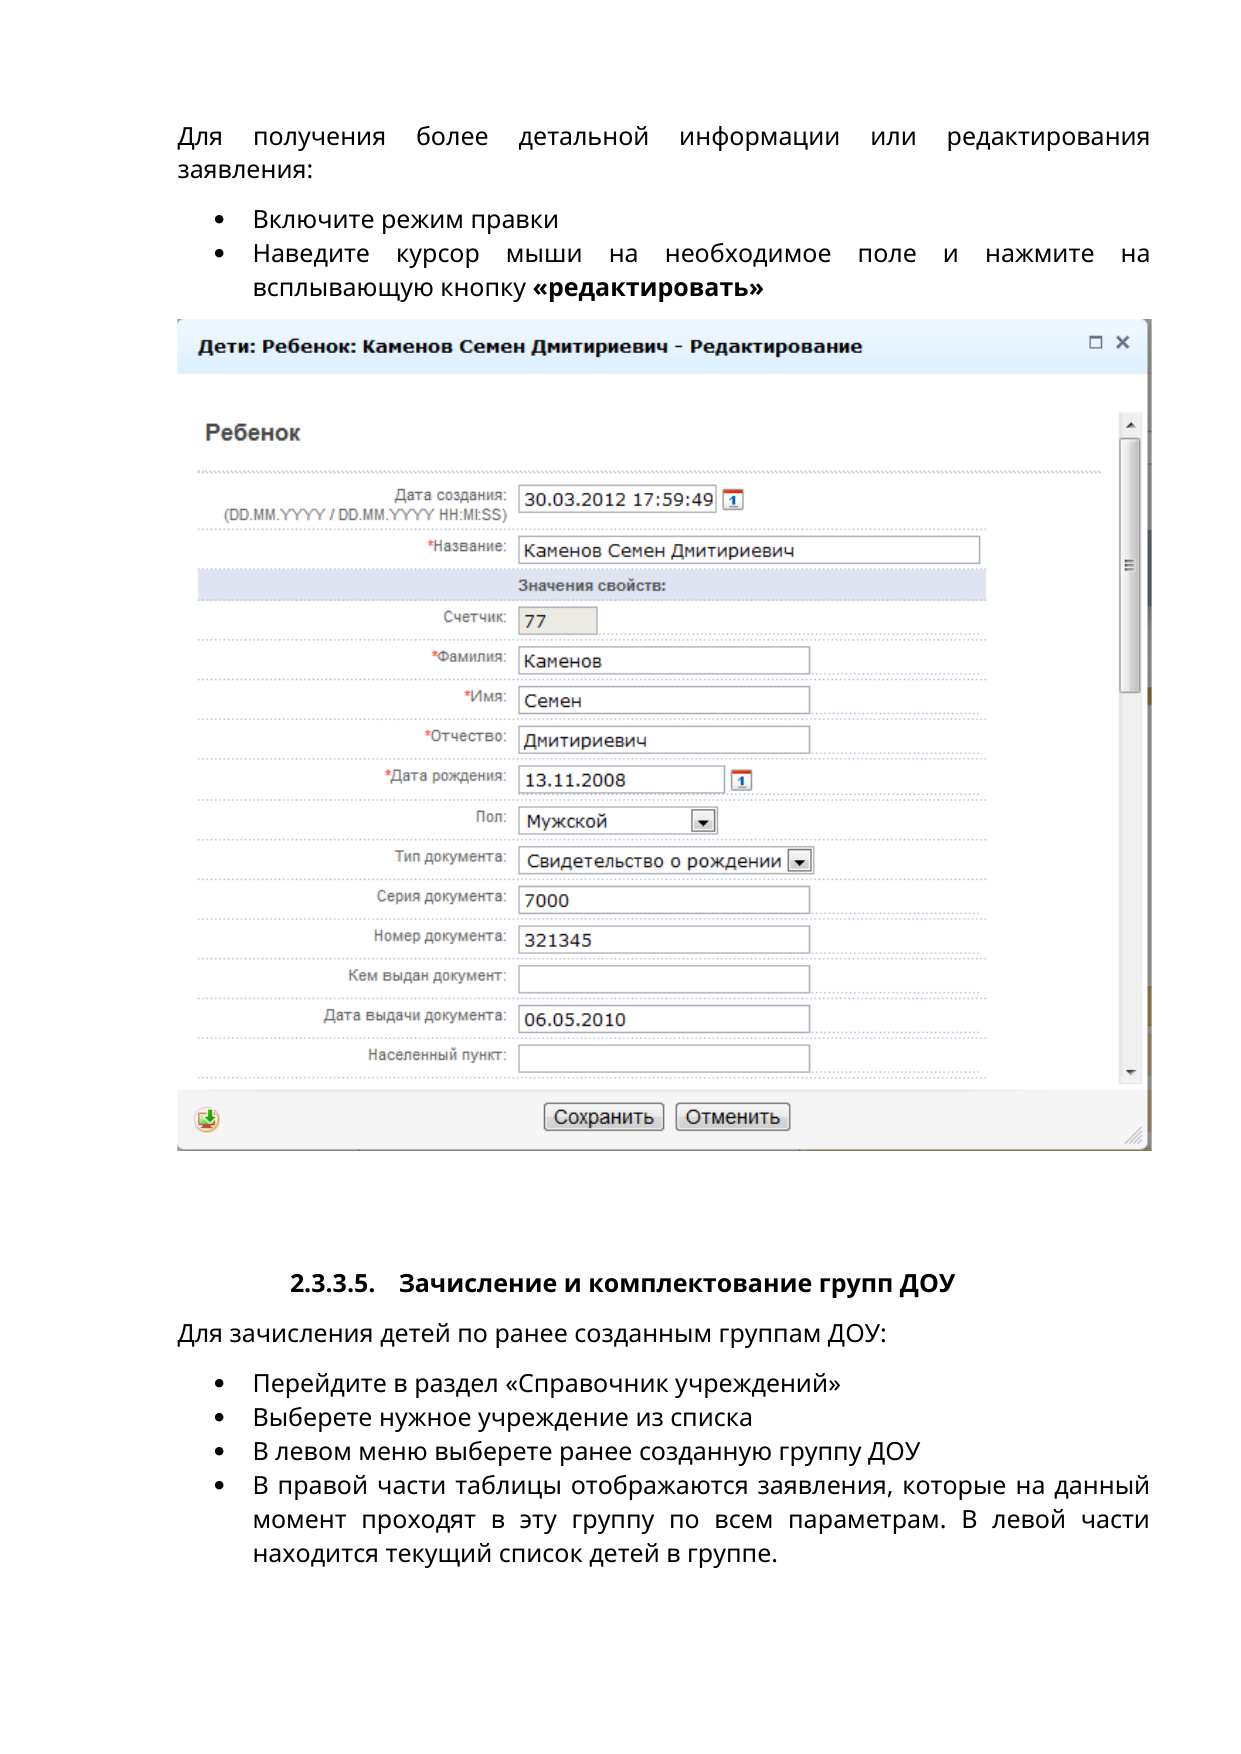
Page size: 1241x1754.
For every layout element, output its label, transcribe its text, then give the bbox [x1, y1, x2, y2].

list В правой части таблицы отображаются заявления, которые на данный момент проходят в эту группу по всем параметрам. В левой части находится текущий список детей в группе. [215, 1468, 1152, 1570]
list В левом меню выберете ранее созданную группу ДОУ [215, 1433, 1152, 1468]
list Перейдите в раздел «Справочник учреждений» [215, 1365, 1152, 1399]
list Зачисление и комплектование групп ДОУ [290, 1266, 1152, 1300]
list Выберете нужное учреждение из списка [215, 1399, 1152, 1433]
text Для зачисления детей по ранее созданным группам ДОУ: [177, 1316, 1152, 1350]
text Для получения более детальной информации или редактирования заявления: [177, 118, 1152, 186]
list Наведите курсор мыши на необходимое поле и нажмите на всплывающую кнопку «редактировать» [215, 236, 1152, 304]
picture [177, 319, 1152, 1151]
list Включите режим правки [215, 202, 1152, 236]
